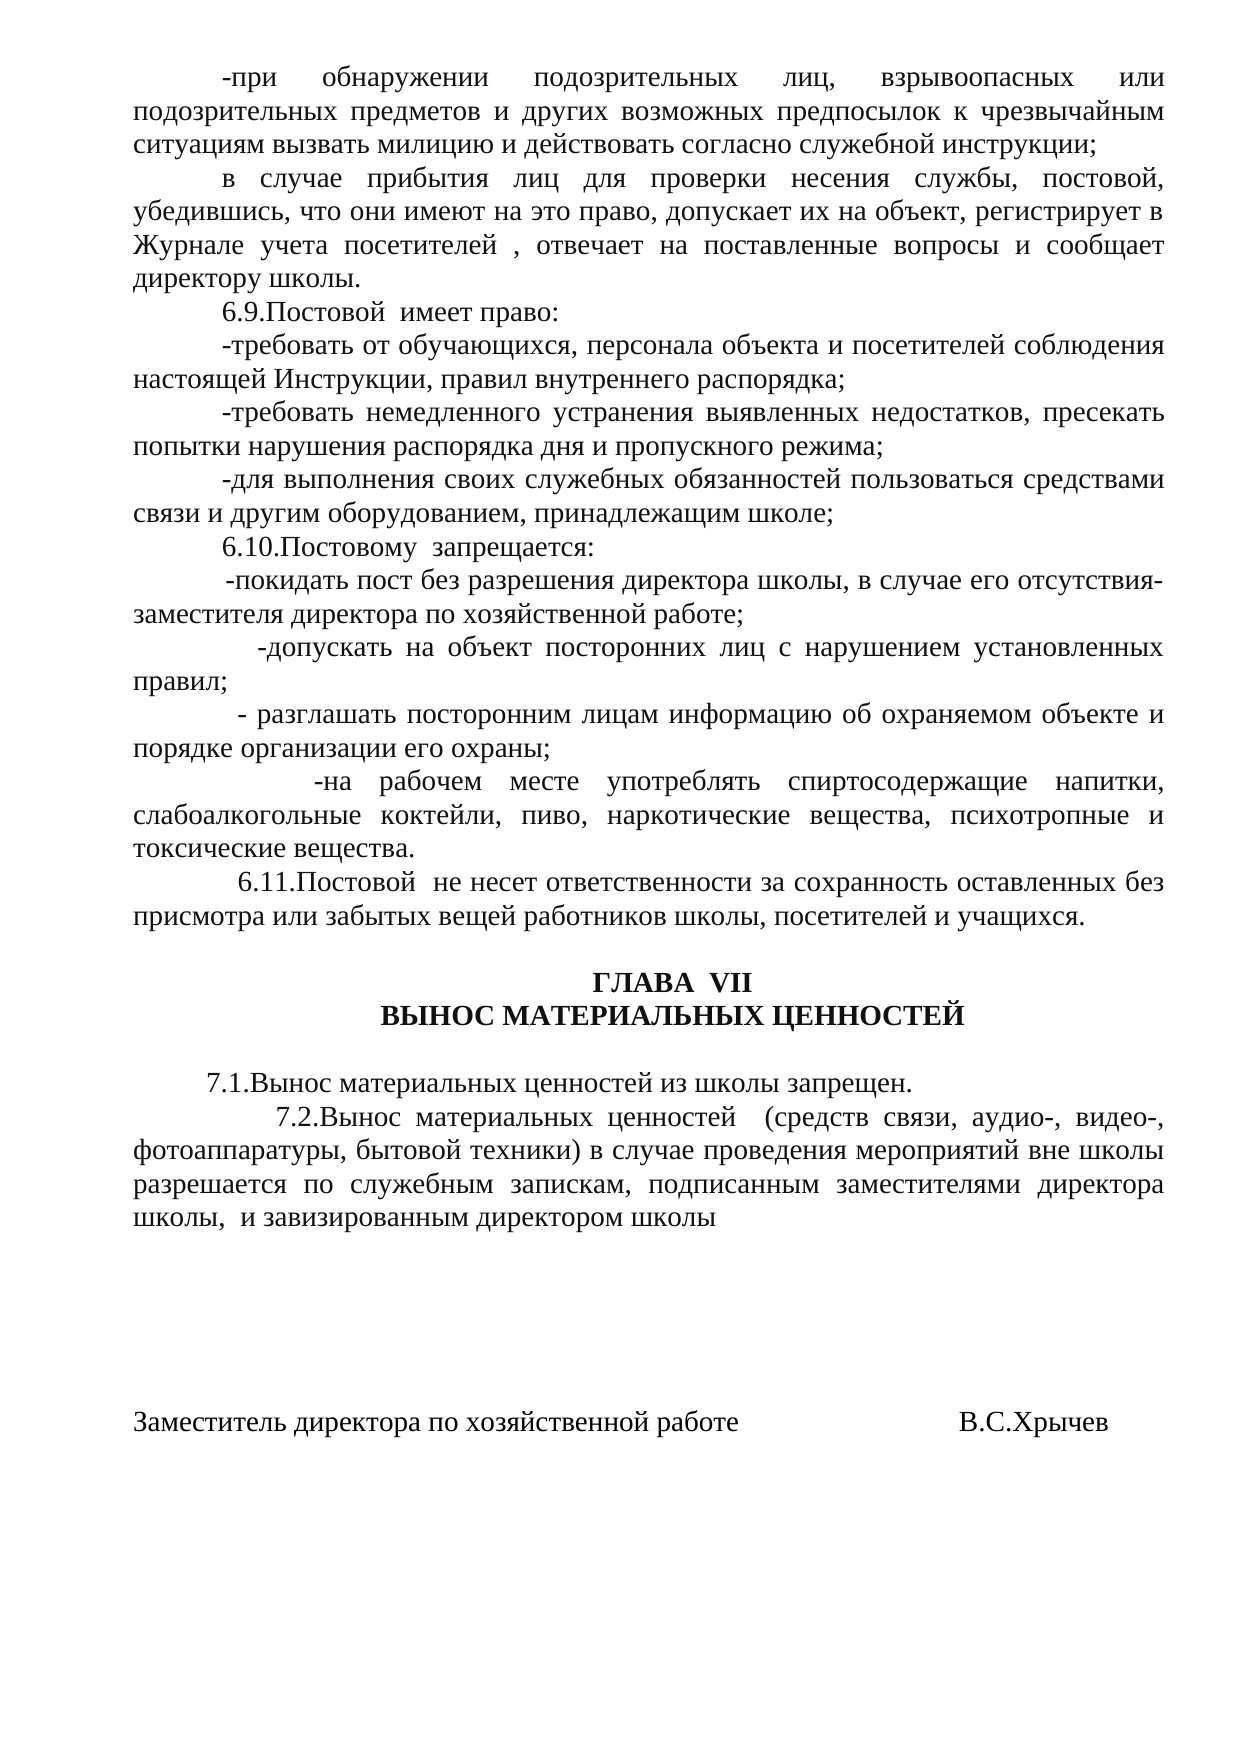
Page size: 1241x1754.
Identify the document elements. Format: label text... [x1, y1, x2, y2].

text - разглашать посторонним лицам информацию об охраняемом объекте и порядке организации его охраны; [133, 696, 1165, 763]
list ГЛАВА VII [180, 965, 1165, 998]
text -покидать пост без разрешения директора школы, в случае его отсутствия- заместителя директора по хозяйственной работе; [133, 562, 1165, 629]
text -для выполнения своих служебных обязанностей пользоваться средствами связи и другим оборудованием, принадлежащим школе; [133, 462, 1165, 529]
text в случае прибытия лиц для проверки несения службы, постовой, убедившись, что они имеют на это право, допускает их на объект, регистрирует в Журнале учета посетителей , отвечает на поставленные вопросы и сообщает директору школы. [133, 160, 1165, 294]
text 6.10.Постовому запрещается: [133, 529, 1165, 562]
text 6.11.Постовой не несет ответственности за сохранность оставленных без присмотра или забытых вещей работников школы, посетителей и учащихся. [133, 864, 1165, 931]
text -при обнаружении подозрительных лиц, взрывоопасных или подозрительных предметов и других возможных предпосылок к чрезвычайным ситуациям вызвать милицию и действовать согласно служебной инструкции; [133, 59, 1165, 160]
text 7.1.Вынос материальных ценностей из школы запрещен. [133, 1065, 1165, 1099]
text -на рабочем месте употреблять спиртосодержащие напитки, слабоалкогольные коктейли, пиво, наркотические вещества, психотропные и токсические вещества. [133, 763, 1165, 864]
text 6.9.Постовой имеет право: [133, 294, 1165, 327]
list ВЫНОС МАТЕРИАЛЬНЫХ ЦЕННОСТЕЙ [180, 998, 1165, 1032]
text -требовать немедленного устранения выявленных недостатков, пресекать попытки нарушения распорядка дня и пропускного режима; [133, 394, 1165, 462]
text 7.2.Вынос материальных ценностей (средств связи, аудио-, видео-, фотоаппаратуры, бытовой техники) в случае проведения мероприятий вне школы разрешается по служебным запискам, подписанным заместителями директора школы, и завизированным директором школы [133, 1099, 1165, 1233]
text -требовать от обучающихся, персонала объекта и посетителей соблюдения настоящей Инструкции, правил внутреннего распорядка; [133, 327, 1165, 394]
text Заместитель директора по хозяйственной работе В.С.Хрычев [133, 1408, 1165, 1437]
text -допускать на объект посторонних лиц с нарушением установленных правил; [133, 629, 1165, 696]
